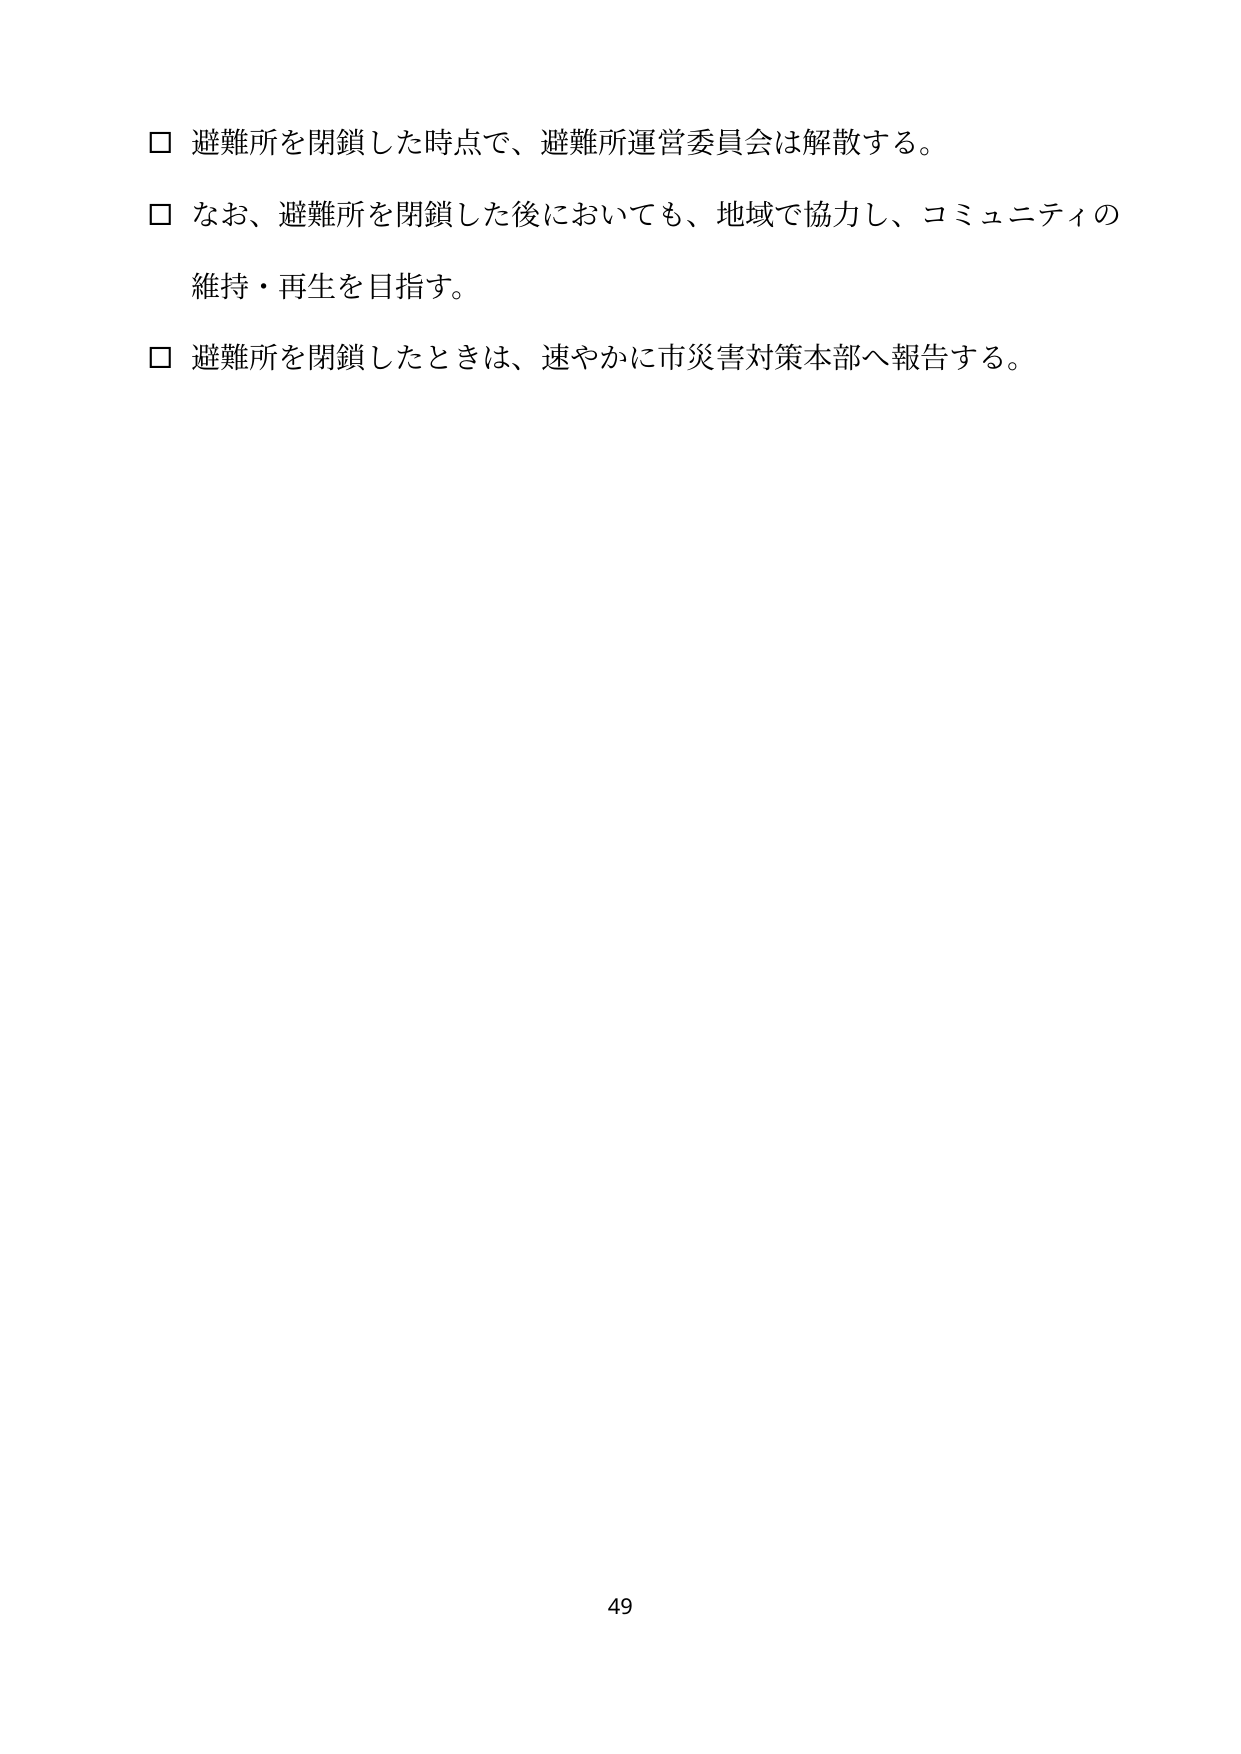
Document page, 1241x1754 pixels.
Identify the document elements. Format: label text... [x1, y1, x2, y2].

list なお、避難所を閉鎖した後においても、地域で協力し、コミュニティの維持・再生を目指す。 [147, 177, 1122, 320]
list 避難所を閉鎖した時点で、避難所運営委員会は解散する。 [147, 105, 1122, 177]
list 避難所を閉鎖したときは、速やかに市災害対策本部へ報告する。 [147, 320, 1122, 392]
